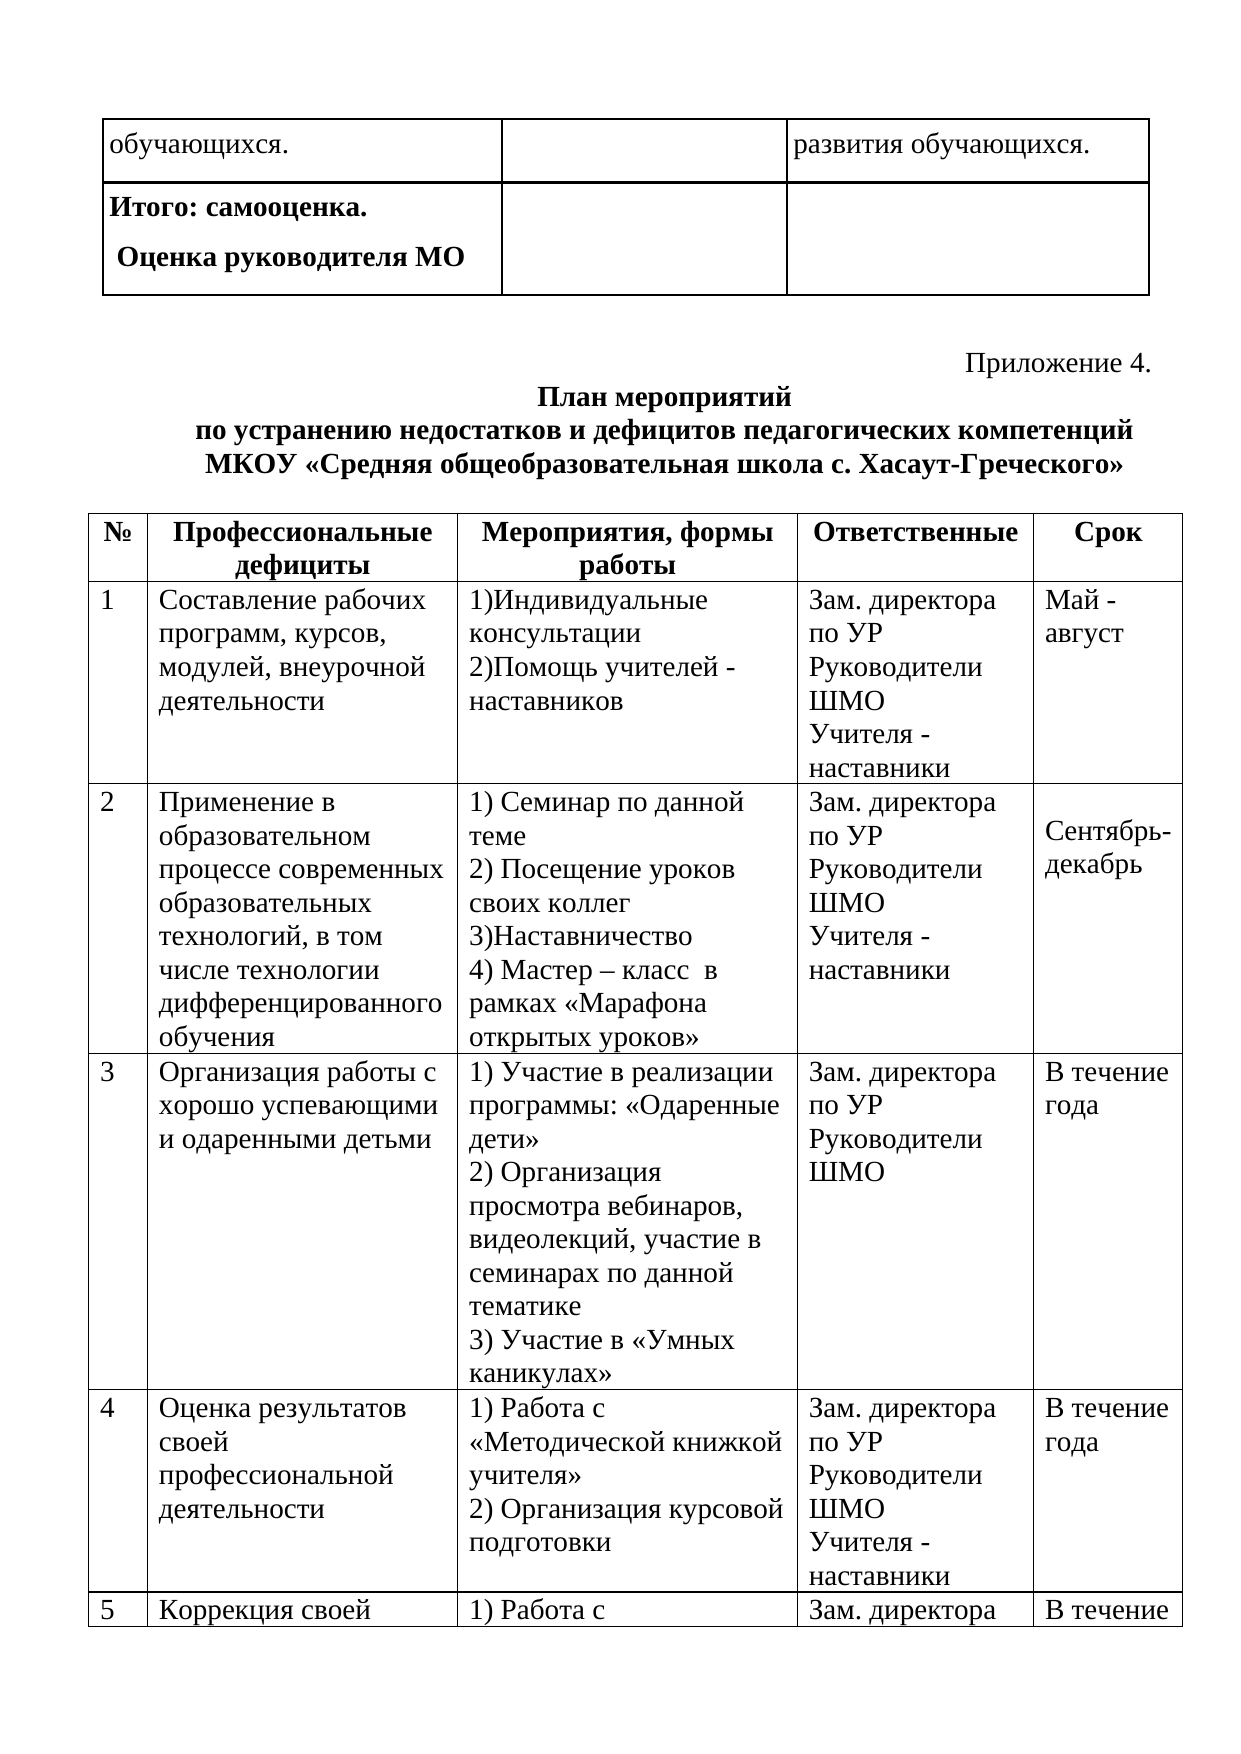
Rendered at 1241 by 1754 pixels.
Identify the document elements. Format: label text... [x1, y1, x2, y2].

table_cell 4 [89, 1390, 147, 1591]
table_cell Май - август [1034, 582, 1182, 783]
table_cell 1 [89, 582, 147, 783]
table_header Мероприятия, формы работы [458, 514, 797, 581]
text Приложение 4. [177, 345, 1152, 379]
table_cell 1) Участие в реализации программы: «Одаренные дети» 2) Организация просмотра вебинаров, видеолекций, участие в семинарах по данной тематике 3) Участие в «Умных каникулах» [458, 1054, 797, 1389]
table_header № [89, 514, 147, 581]
table_cell В течение года [1034, 1593, 1182, 1626]
table_cell Зам. директора по УР Руководители ШМО Учителя - наставники [798, 582, 1033, 783]
table_cell [503, 184, 786, 294]
table_cell 3 [89, 1054, 147, 1389]
table_cell 2 [89, 784, 147, 1053]
table_cell 1) Работа с «Методической книжкой учителя» 2) Организация курсовой подготовки [458, 1390, 797, 1591]
table_cell Организация работы с хорошо успевающими и одаренными детьми [148, 1054, 457, 1389]
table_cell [788, 120, 1148, 181]
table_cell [148, 1593, 457, 1626]
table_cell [104, 120, 501, 181]
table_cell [458, 1593, 797, 1626]
table_cell Итого: самооценка. Оценка руководителя МО [104, 184, 501, 294]
table_cell Составление рабочих программ, курсов, модулей, внеурочной деятельности [148, 582, 457, 783]
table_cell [798, 1593, 1033, 1626]
table_cell Зам. директора по УР Руководители ШМО [798, 1054, 1033, 1389]
table_cell 1)Индивидуальные консультации 2)Помощь учителей - наставников [458, 582, 797, 783]
table_cell [788, 184, 1148, 294]
table_header Срок [1034, 514, 1182, 581]
table_cell 1) Семинар по данной теме 2) Посещение уроков своих коллег 3)Наставничество 4) Мастер – класс в рамках «Марафона открытых уроков» [458, 784, 797, 1053]
text План мероприятий по устранению недостатков и дефицитов педагогических компетенций МКОУ «Средняя общеобразовательная школа с. Хасаут-Греческого» [177, 379, 1152, 479]
table_cell 5 [89, 1593, 147, 1626]
table_cell Зам. директора по УР Руководители ШМО Учителя - наставники [798, 784, 1033, 1053]
table_cell Применение в образовательном процессе современных образовательных технологий, в том числе технологии дифференцированного обучения [148, 784, 457, 1053]
table_cell В течение года [1034, 1054, 1182, 1389]
table_header Ответственные [798, 514, 1033, 581]
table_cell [503, 120, 786, 181]
table_header Профессиональные дефициты [148, 514, 457, 581]
table_cell В течение года [1034, 1390, 1182, 1591]
table_cell Оценка результатов своей профессиональной деятельности [148, 1390, 457, 1591]
table_cell Сентябрь-декабрь [1034, 784, 1182, 1053]
table_cell Зам. директора по УР Руководители ШМО Учителя - наставники [798, 1390, 1033, 1591]
